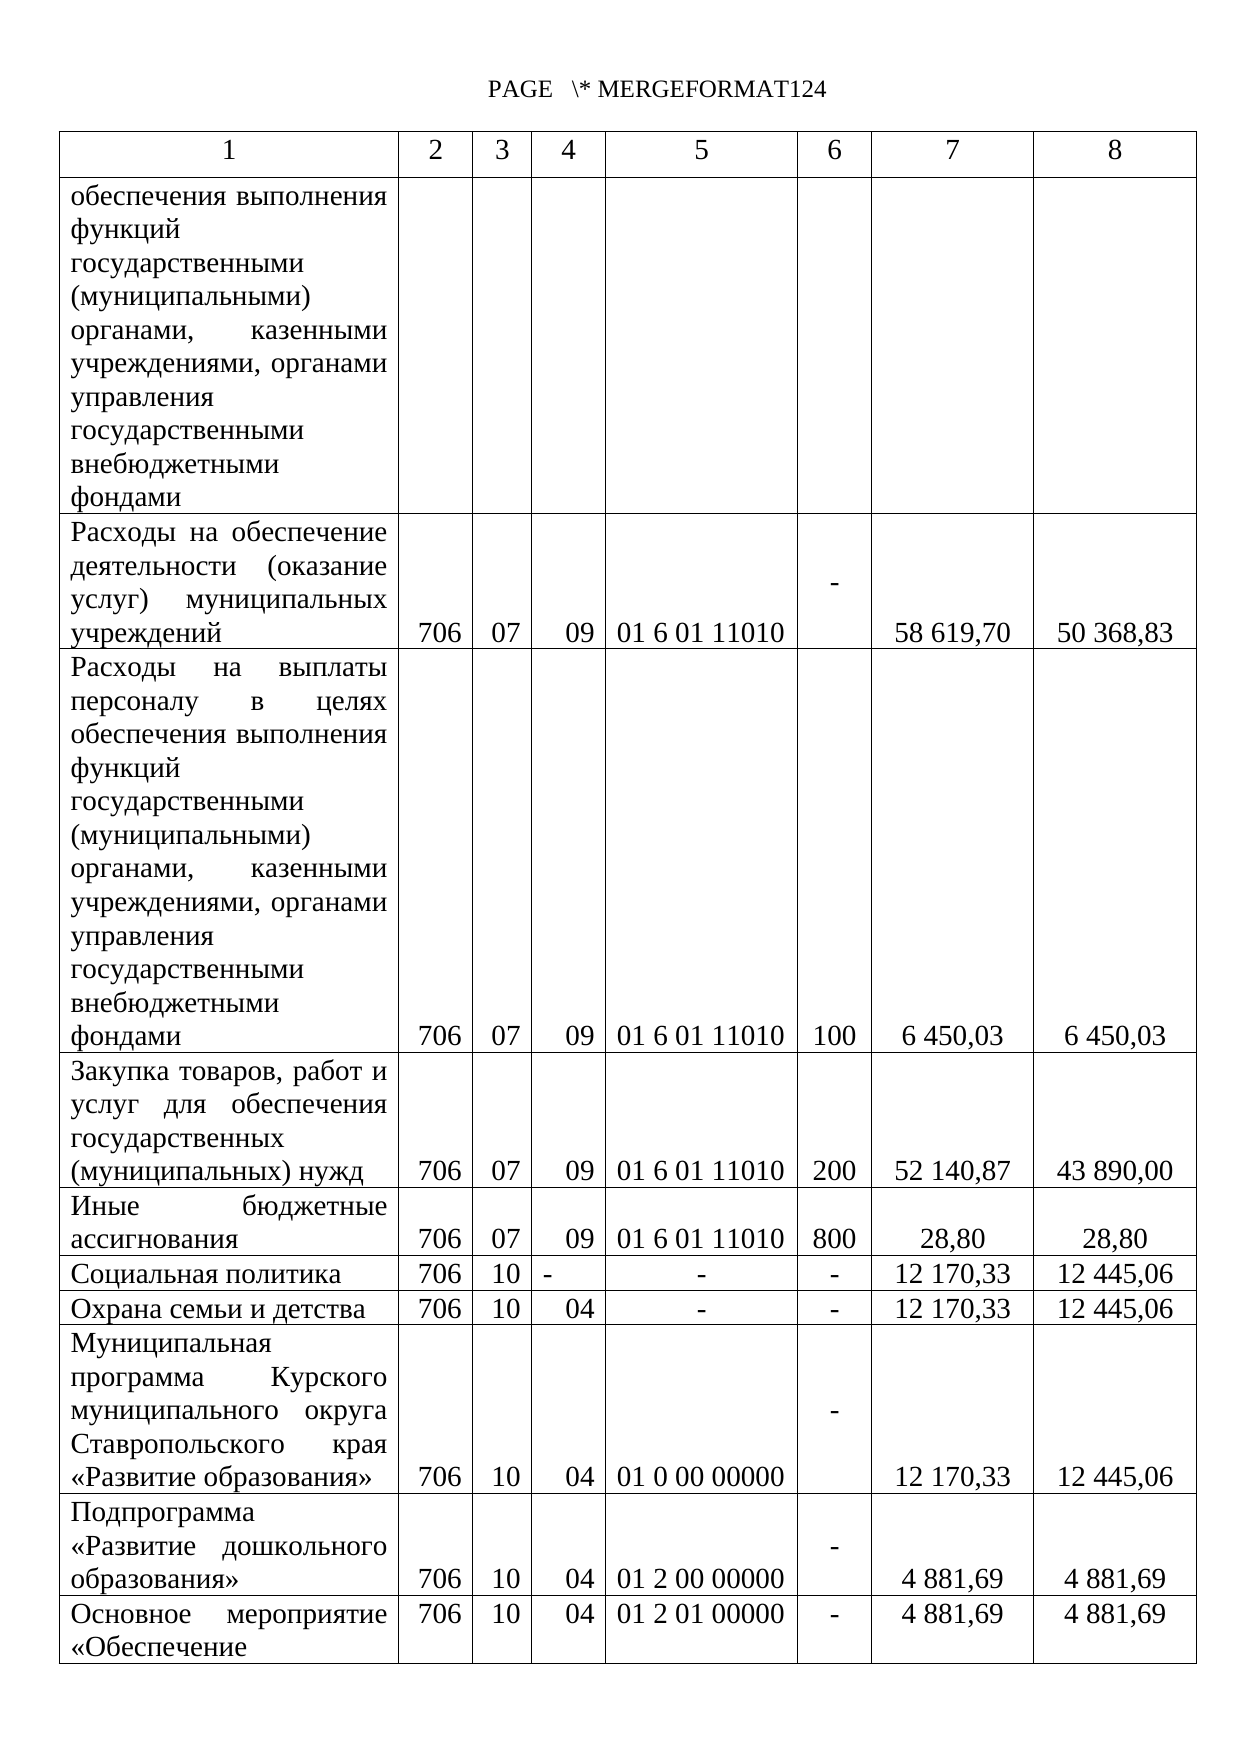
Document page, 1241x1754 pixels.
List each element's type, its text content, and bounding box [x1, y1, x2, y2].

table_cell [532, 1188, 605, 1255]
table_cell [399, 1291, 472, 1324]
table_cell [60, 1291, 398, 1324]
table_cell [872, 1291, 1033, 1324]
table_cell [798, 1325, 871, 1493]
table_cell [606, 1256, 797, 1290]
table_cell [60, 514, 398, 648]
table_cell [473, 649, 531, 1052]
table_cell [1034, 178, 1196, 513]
table_header 6 [798, 132, 871, 177]
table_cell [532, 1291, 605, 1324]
table_header 3 [473, 132, 531, 177]
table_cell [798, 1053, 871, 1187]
table_header 4 [532, 132, 605, 177]
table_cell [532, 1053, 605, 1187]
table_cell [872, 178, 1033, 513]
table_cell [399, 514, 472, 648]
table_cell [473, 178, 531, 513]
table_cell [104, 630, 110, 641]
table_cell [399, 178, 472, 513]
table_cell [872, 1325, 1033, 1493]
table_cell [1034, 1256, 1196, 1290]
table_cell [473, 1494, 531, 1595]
table_header 8 [1034, 132, 1196, 177]
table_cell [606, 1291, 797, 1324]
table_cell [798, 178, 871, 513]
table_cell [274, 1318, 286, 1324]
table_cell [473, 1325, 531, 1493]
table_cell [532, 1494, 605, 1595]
table_header 2 [399, 132, 472, 177]
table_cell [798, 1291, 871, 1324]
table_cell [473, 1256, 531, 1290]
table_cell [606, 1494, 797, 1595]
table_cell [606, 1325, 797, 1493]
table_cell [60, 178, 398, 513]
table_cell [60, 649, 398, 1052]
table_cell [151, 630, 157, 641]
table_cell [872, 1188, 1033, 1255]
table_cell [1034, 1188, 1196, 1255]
table_header 7 [872, 132, 1033, 177]
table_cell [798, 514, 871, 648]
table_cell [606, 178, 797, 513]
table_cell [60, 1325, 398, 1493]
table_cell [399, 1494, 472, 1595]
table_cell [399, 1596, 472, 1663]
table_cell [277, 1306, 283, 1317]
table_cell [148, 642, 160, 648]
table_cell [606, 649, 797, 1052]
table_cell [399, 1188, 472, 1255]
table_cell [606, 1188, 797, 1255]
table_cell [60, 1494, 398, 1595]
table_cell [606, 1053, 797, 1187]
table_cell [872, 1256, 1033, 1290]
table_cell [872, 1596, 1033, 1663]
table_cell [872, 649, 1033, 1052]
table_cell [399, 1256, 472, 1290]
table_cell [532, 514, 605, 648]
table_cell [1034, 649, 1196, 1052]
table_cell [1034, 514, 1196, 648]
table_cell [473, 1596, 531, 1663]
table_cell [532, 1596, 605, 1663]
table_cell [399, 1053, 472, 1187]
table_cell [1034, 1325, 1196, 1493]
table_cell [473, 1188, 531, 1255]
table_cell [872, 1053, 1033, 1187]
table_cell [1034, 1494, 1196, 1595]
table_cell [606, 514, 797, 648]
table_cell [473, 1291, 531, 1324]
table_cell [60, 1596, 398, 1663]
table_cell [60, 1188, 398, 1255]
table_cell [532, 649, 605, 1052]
table_header 5 [606, 132, 797, 177]
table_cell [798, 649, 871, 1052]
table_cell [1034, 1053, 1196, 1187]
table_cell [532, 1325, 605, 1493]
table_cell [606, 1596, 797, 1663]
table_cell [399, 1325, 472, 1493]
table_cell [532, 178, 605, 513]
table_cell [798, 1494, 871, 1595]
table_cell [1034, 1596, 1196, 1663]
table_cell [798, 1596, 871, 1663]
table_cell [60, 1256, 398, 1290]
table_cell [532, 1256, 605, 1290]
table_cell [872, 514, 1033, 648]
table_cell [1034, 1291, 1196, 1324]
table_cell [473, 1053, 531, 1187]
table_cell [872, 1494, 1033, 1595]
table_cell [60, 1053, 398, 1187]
table_header 1 [60, 132, 398, 177]
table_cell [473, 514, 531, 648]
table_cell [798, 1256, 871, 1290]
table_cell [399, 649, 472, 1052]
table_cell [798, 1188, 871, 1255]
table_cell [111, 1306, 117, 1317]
